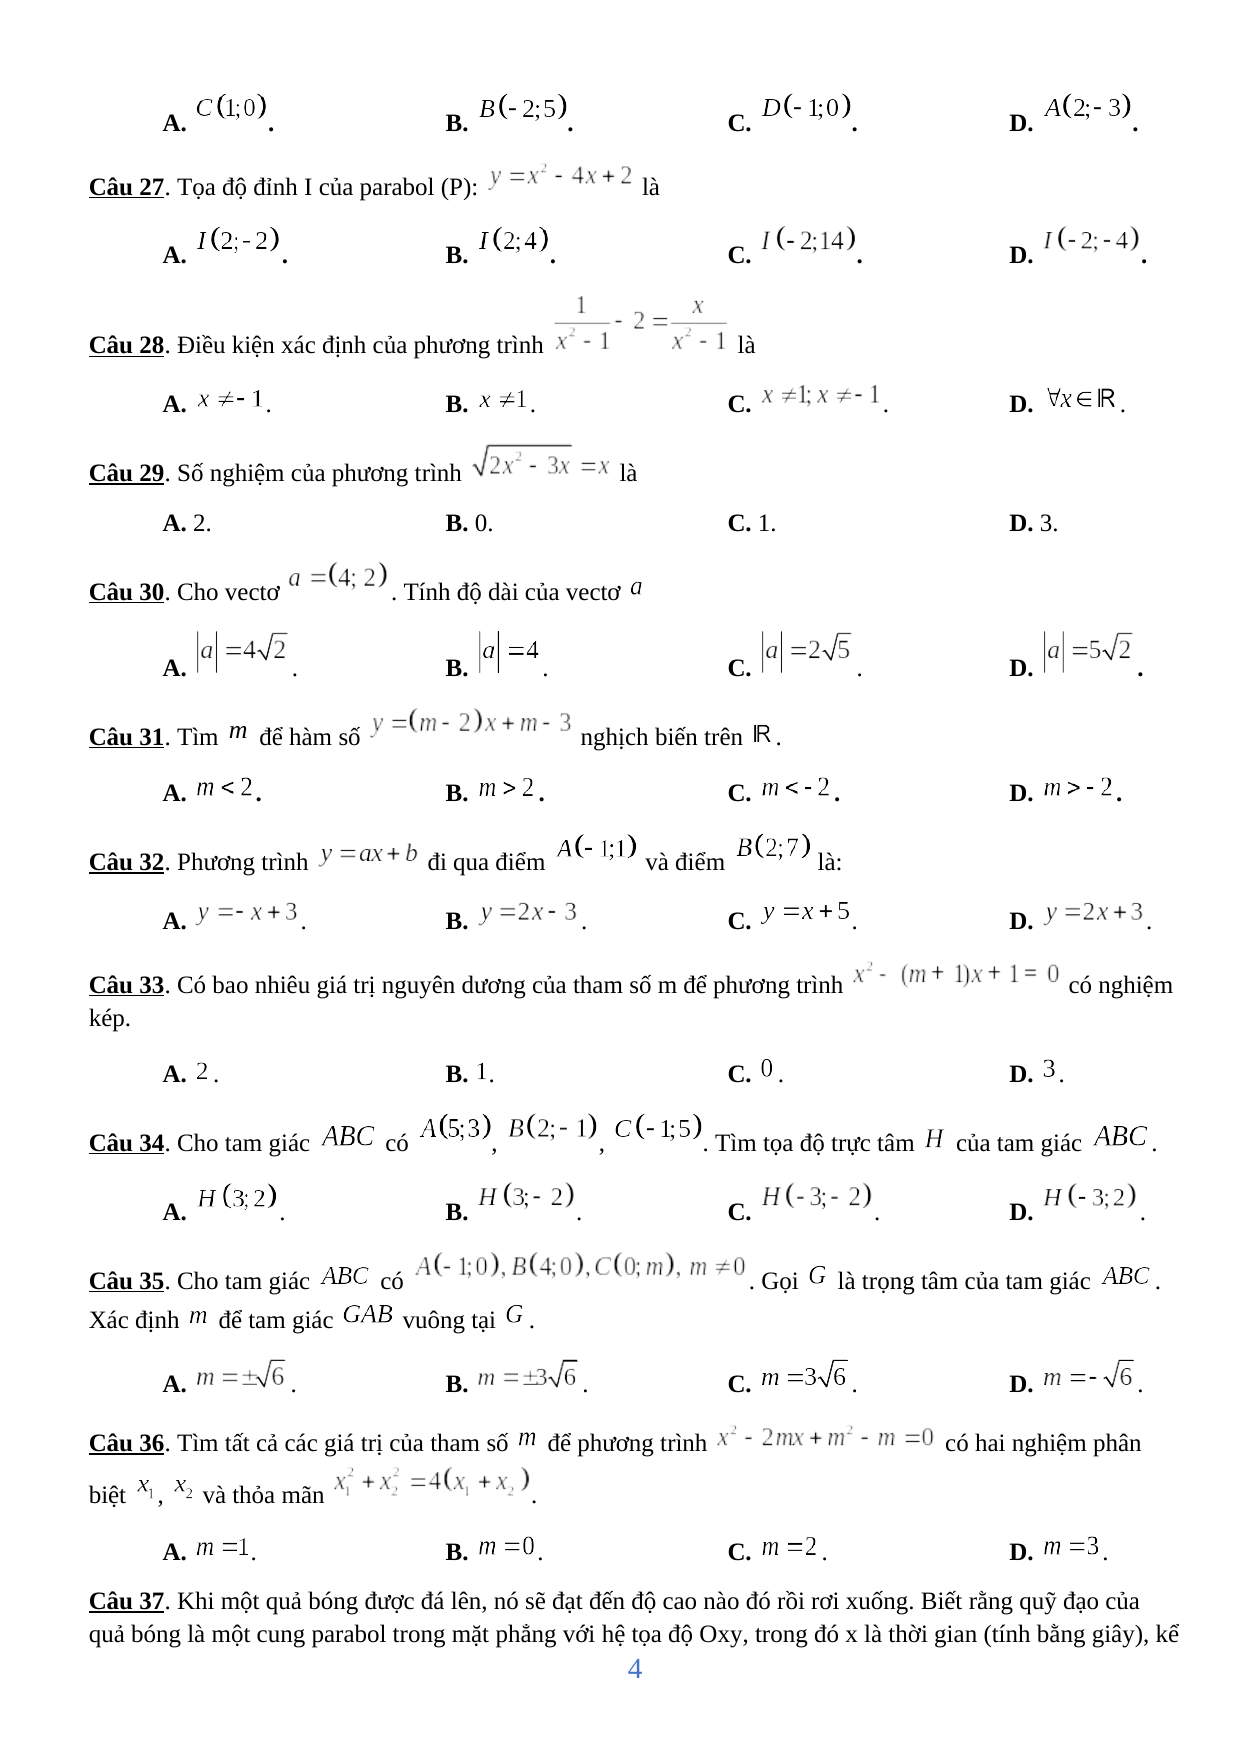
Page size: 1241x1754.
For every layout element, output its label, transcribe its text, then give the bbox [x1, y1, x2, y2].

text A. . B. . C. . D. . [162, 1178, 1181, 1226]
text Câu 27. Tọa độ đỉnh I của parabol (P): là [88, 157, 1181, 200]
text A. 2. B. 0. C. 1. D. 3. [162, 508, 1181, 537]
text A. . B. . C. . D. . [162, 380, 1181, 418]
text A. . B. . C. . D. . [162, 1530, 1181, 1566]
text Câu 33. Có bao nhiêu giá trị nguyên dương của tham số m để phương trình có nghiệm kép. [88, 956, 1181, 1032]
text Câu 35. Cho tam giác có . Gọi là trọng tâm của tam giác . Xác định để tam giác vuông tại . [88, 1247, 1181, 1334]
text A. . B. . C. . D. . [162, 1355, 1181, 1398]
text A. . B. . C. . D. . [162, 88, 1181, 136]
text A. . B. . C. . D. . [162, 897, 1181, 935]
text A. . B. . C. . D. . [162, 1053, 1181, 1088]
text Câu 28. Điều kiện xác định của phương trình là [88, 290, 1181, 359]
text Câu 30. Cho vectơ . Tính độ dài của vectơ [88, 558, 1181, 606]
text A. . B. . C. . D. . [162, 772, 1181, 807]
text A. . B. . C. . D. . [162, 221, 1181, 269]
text Câu 32. Phương trình đi qua điểm và điểm là: [88, 828, 1181, 876]
text Câu 31. Tìm để hàm số nghịch biến trên . [88, 703, 1181, 751]
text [88, 1586, 1181, 1648]
text Câu 36. Tìm tất cả các giá trị của tham số để phương trình có hai nghiệm phân biệt , và thỏa mãn . [88, 1419, 1181, 1509]
text A. . B. . C. . D. . [162, 626, 1181, 682]
text Câu 29. Số nghiệm của phương trình là [88, 439, 1181, 487]
text Câu 34. Cho tam giác có , , . Tìm tọa độ trực tâm của tam giác . [88, 1109, 1181, 1157]
